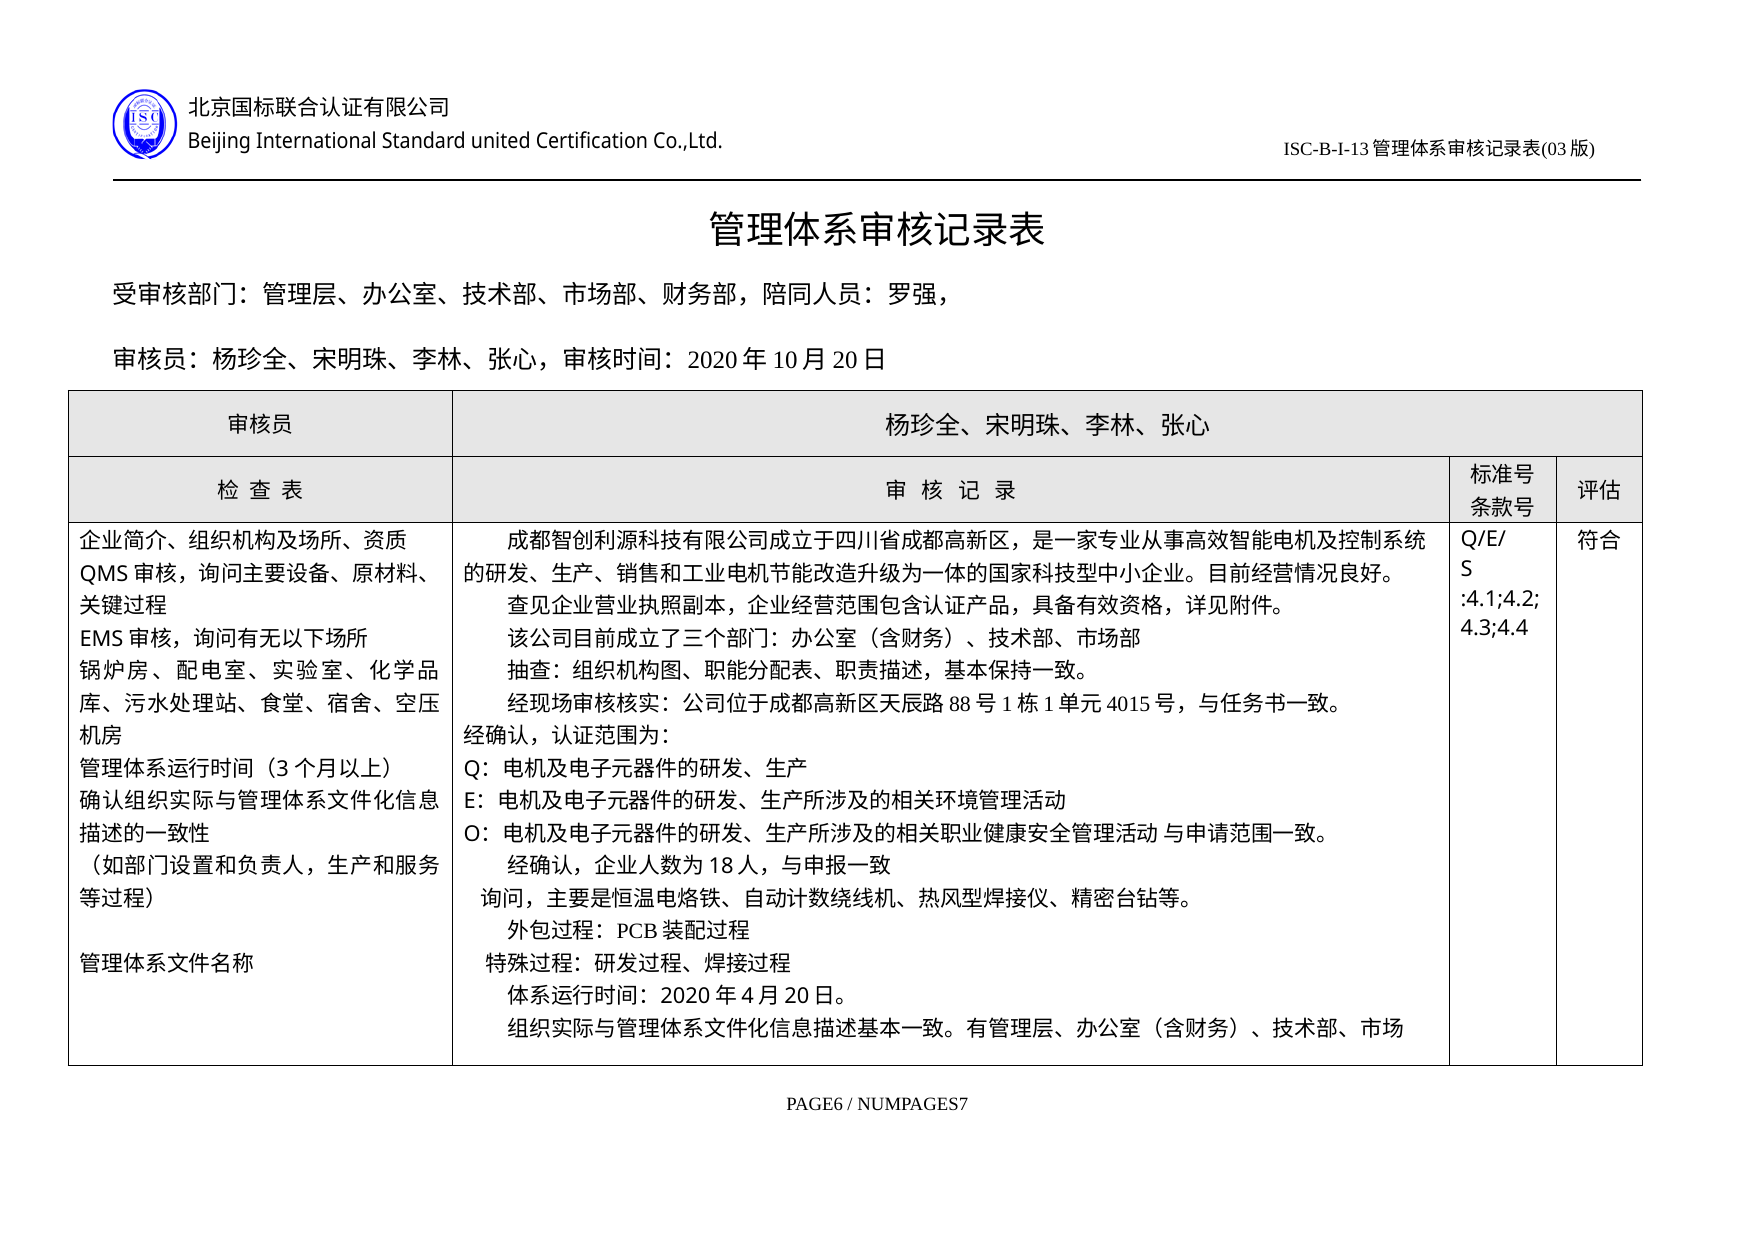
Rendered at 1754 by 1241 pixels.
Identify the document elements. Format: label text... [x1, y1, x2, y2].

table_cell 审 核 记 录 [453, 457, 1449, 522]
table_header 杨珍全、宋明珠、李林、张心 [453, 391, 1642, 456]
table_cell 标准号 条款号 [1450, 457, 1556, 522]
text 审核员：杨珍全、宋明珠、李林、张心，审核时间：2020年10月20日 [112, 325, 1641, 390]
table_cell 检 查 表 [69, 457, 452, 522]
picture [112, 89, 180, 158]
table_cell Q/E/S:4.1;4.2;4.3;4.4 [1450, 523, 1556, 1064]
table_header 审核员 [69, 391, 452, 456]
table_cell 符合 [1557, 523, 1642, 1064]
text 受审核部门：管理层、办公室、技术部、市场部、财务部，陪同人员：罗强， [112, 260, 1641, 325]
table_cell 评估 [1557, 457, 1642, 522]
text 管理体系审核记录表 [112, 195, 1641, 260]
